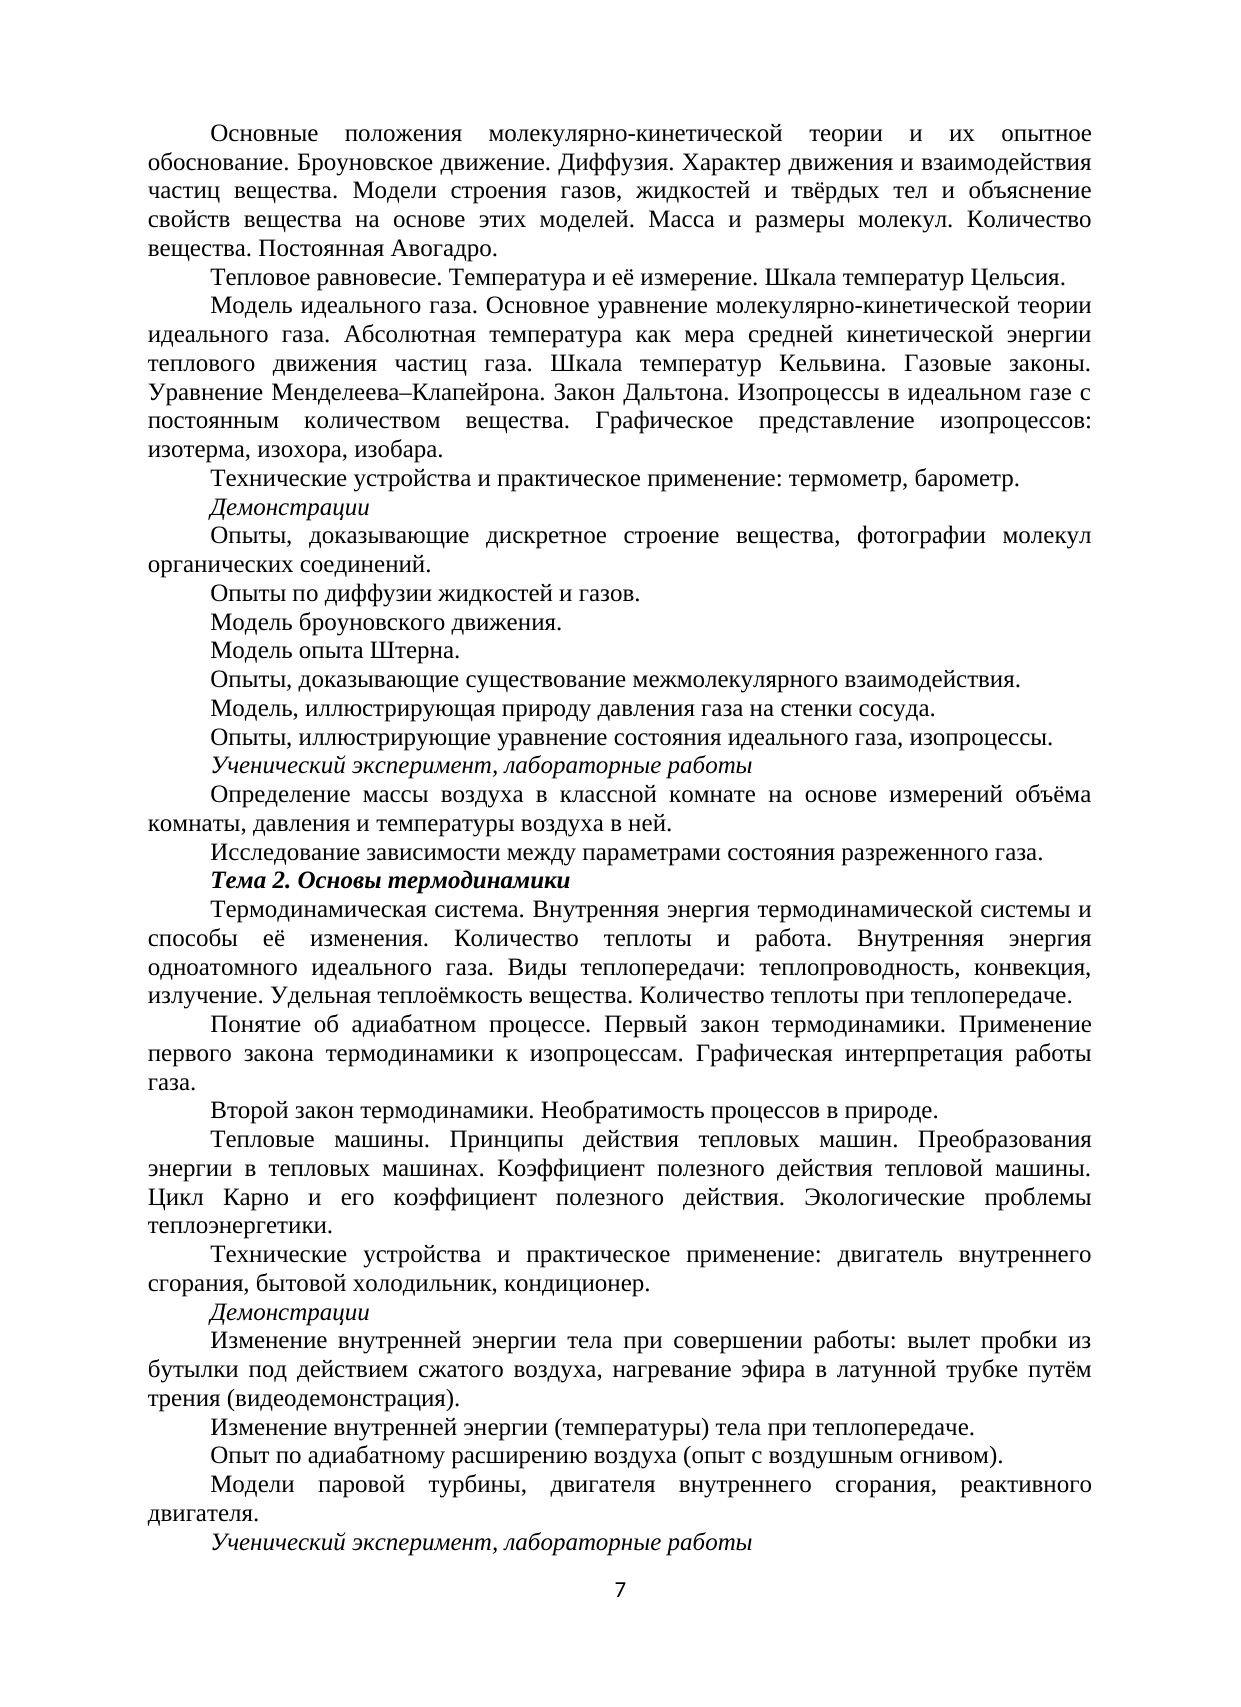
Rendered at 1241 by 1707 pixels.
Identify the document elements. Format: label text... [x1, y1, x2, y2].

text Модели паровой турбины, двигателя внутреннего сгорания, реактивного двигателя. [148, 1469, 1092, 1527]
text Опыты по диффузии жидкостей и газов. [148, 578, 1092, 607]
text Модель идеального газа. Основное уравнение молекулярно-кинетической теории идеального газа. Абсолютная температура как мера средней кинетической энергии теплового движения частиц газа. Шкала температур Кельвина. Газовые законы. Уравнение Менделеева–Клапейрона. Закон Дальтона. Изопроцессы в идеальном газе с постоянным количеством вещества. Графическое представление изопроцессов: изотерма, изохора, изобара. [148, 291, 1092, 463]
text Изменение внутренней энергии (температуры) тела при теплопередаче. [148, 1412, 1092, 1441]
text Опыты, доказывающие существование межмолекулярного взаимодействия. [148, 664, 1092, 693]
text Демонстрации [148, 492, 1092, 521]
text Модель броуновского движения. [148, 607, 1092, 636]
text Изменение внутренней энергии тела при совершении работы: вылет пробки из бутылки под действием сжатого воздуха, нагревание эфира в латунной трубке путём трения (видеодемонстрация). [148, 1326, 1092, 1412]
text Технические устройства и практическое применение: термометр, барометр. [148, 463, 1092, 492]
text Тема 2. Основы термодинамики [148, 866, 1092, 894]
text Ученический эксперимент, лабораторные работы [148, 751, 1092, 779]
text Демонстрации [148, 1297, 1092, 1326]
text Второй закон термодинамики. Необратимость процессов в природе. [148, 1096, 1092, 1124]
text Тепловые машины. Принципы действия тепловых машин. Преобразования энергии в тепловых машинах. Коэффициент полезного действия тепловой машины. Цикл Карно и его коэффициент полезного действия. Экологические проблемы теплоэнергетики. [148, 1124, 1092, 1239]
text Опыты, иллюстрирующие уравнение состояния идеального газа, изопроцессы. [148, 722, 1092, 751]
text Ученический эксперимент, лабораторные работы [148, 1527, 1092, 1556]
text Тепловое равновесие. Температура и её измерение. Шкала температур Цельсия. [148, 262, 1092, 291]
text Опыт по адиабатному расширению воздуха (опыт с воздушным огнивом). [148, 1441, 1092, 1469]
text Понятие об адиабатном процессе. Первый закон термодинамики. Применение первого закона термодинамики к изопроцессам. Графическая интерпретация работы газа. [148, 1009, 1092, 1096]
text Технические устройства и практическое применение: двигатель внутреннего сгорания, бытовой холодильник, кондиционер. [148, 1239, 1092, 1297]
text Определение массы воздуха в классной комнате на основе измерений объёма комнаты, давления и температуры воздуха в ней. [148, 779, 1092, 837]
text Опыты, доказывающие дискретное строение вещества, фотографии молекул органических соединений. [148, 521, 1092, 578]
text Модель, иллюстрирующая природу давления газа на стенки сосуда. [148, 693, 1092, 722]
text Модель опыта Штерна. [148, 636, 1092, 664]
text Исследование зависимости между параметрами состояния разреженного газа. [148, 837, 1092, 866]
text Термодинамическая система. Внутренняя энергия термодинамической системы и способы её изменения. Количество теплоты и работа. Внутренняя энергия одноатомного идеального газа. Виды теплопередачи: теплопроводность, конвекция, излучение. Удельная теплоёмкость вещества. Количество теплоты при теплопередаче. [148, 894, 1092, 1009]
text Основные положения молекулярно-кинетической теории и их опытное обоснование. Броуновское движение. Диффузия. Характер движения и взаимодействия частиц вещества. Модели строения газов, жидкостей и твёрдых тел и объяснение свойств вещества на основе этих моделей. Масса и размеры молекул. Количество вещества. Постоянная Авогадро. [148, 118, 1092, 262]
